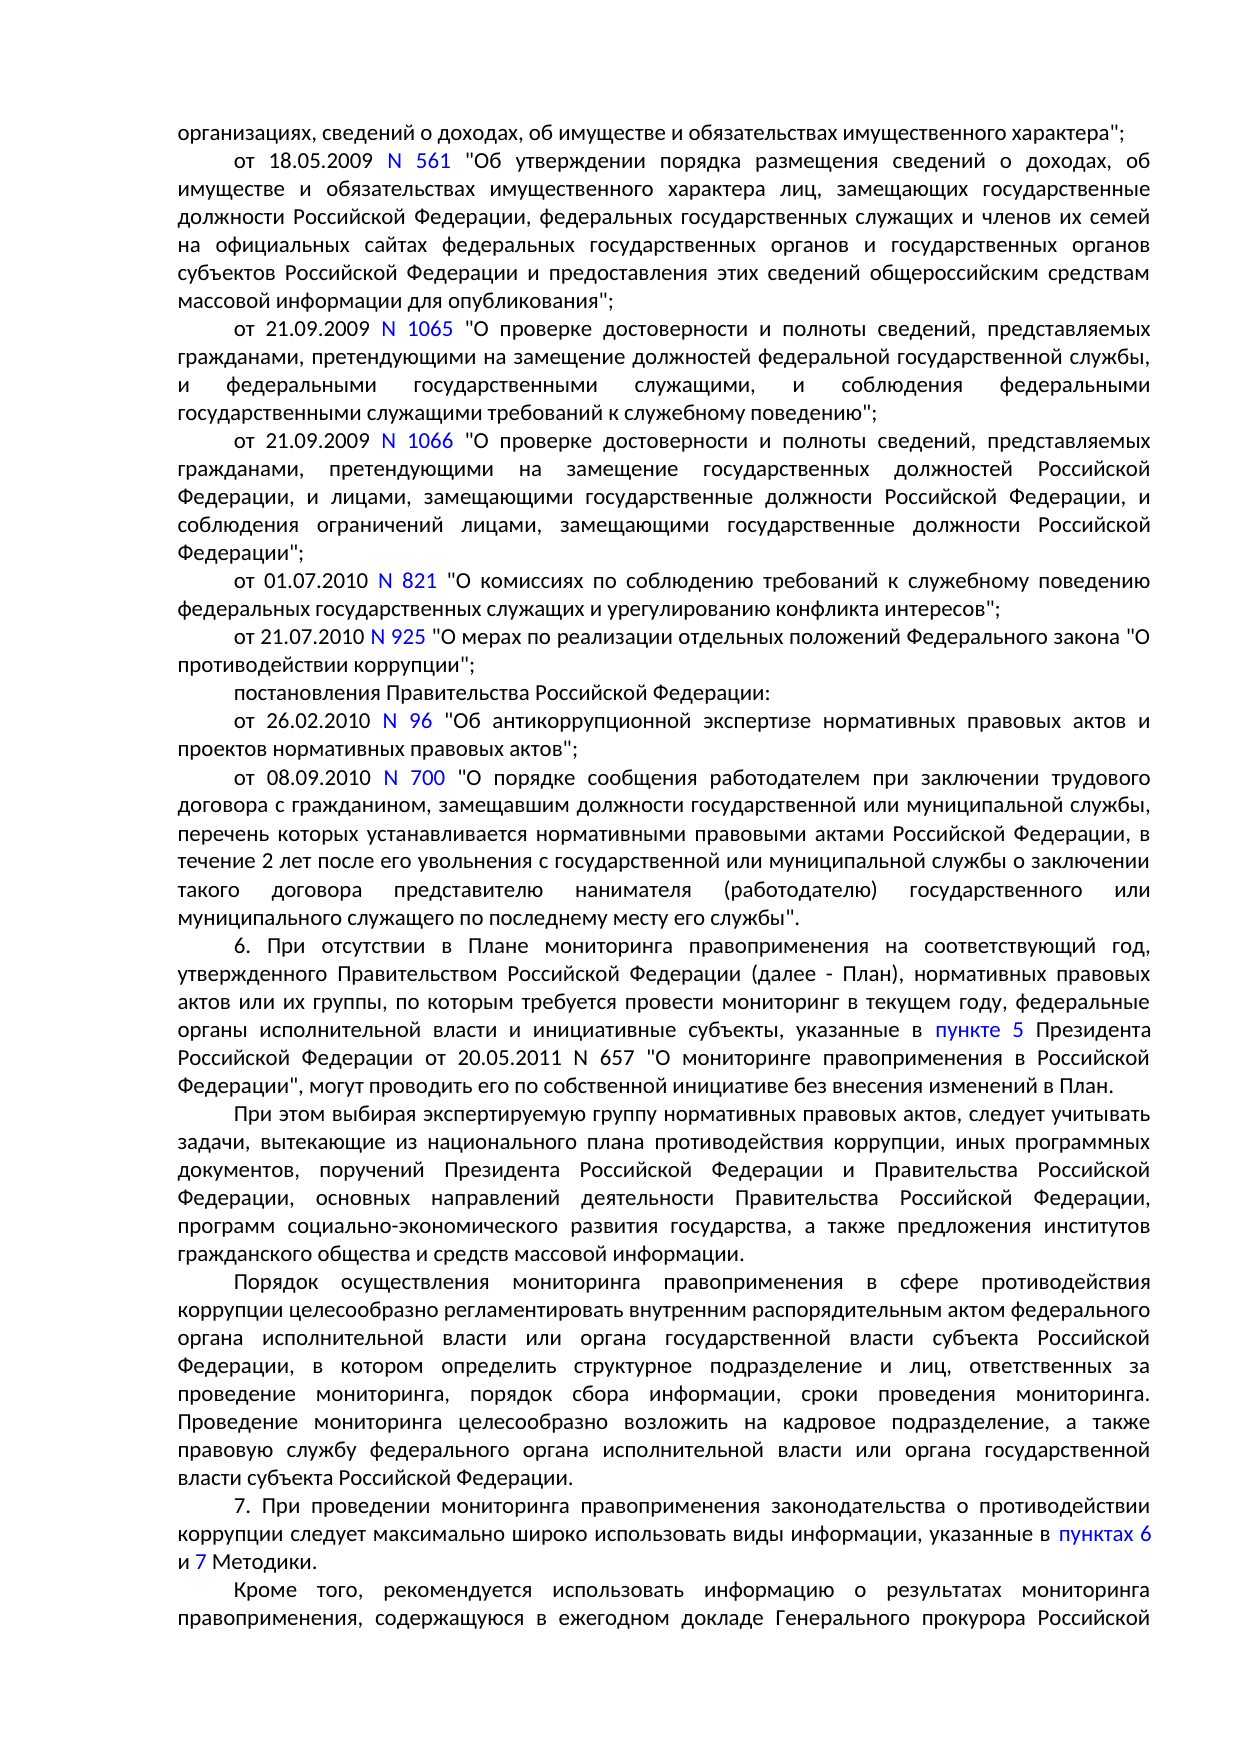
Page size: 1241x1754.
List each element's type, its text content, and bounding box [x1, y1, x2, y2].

text от 08.09.2010 N 700 "О порядке сообщения работодателем при заключении трудового договора с гражданином, замещавшим должности государственной или муниципальной службы, перечень которых устанавливается нормативными правовыми актами Российской Федерации, в течение 2 лет после его увольнения с государственной или муниципальной службы о заключении такого договора представителю нанимателя (работодателю) государственного или муниципального служащего по последнему месту его службы". [177, 763, 1152, 931]
text 7. При проведении мониторинга правоприменения законодательства о противодействии коррупции следует максимально широко использовать виды информации, указанные в пунктах 6 и 7 Методики. [177, 1491, 1152, 1575]
text При этом выбирая экспертируемую группу нормативных правовых актов, следует учитывать задачи, вытекающие из национального плана противодействия коррупции, иных программных документов, поручений Президента Российской Федерации и Правительства Российской Федерации, основных направлений деятельности Правительства Российской Федерации, программ социально-экономического развития государства, а также предложения институтов гражданского общества и средств массовой информации. [177, 1099, 1152, 1267]
text от 18.05.2009 N 561 "Об утверждении порядка размещения сведений о доходах, об имуществе и обязательствах имущественного характера лиц, замещающих государственные должности Российской Федерации, федеральных государственных служащих и членов их семей на официальных сайтах федеральных государственных органов и государственных органов субъектов Российской Федерации и предоставления этих сведений общероссийским средствам массовой информации для опубликования"; [177, 146, 1152, 314]
text от 21.09.2009 N 1065 "О проверке достоверности и полноты сведений, представляемых гражданами, претендующими на замещение должностей федеральной государственной службы, и федеральными государственными служащими, и соблюдения федеральными государственными служащими требований к служебному поведению"; [177, 314, 1152, 426]
text от 21.07.2010 N 925 "О мерах по реализации отдельных положений Федерального закона "О противодействии коррупции"; [177, 622, 1152, 678]
text от 26.02.2010 N 96 "Об антикоррупционной экспертизе нормативных правовых актов и проектов нормативных правовых актов"; [177, 707, 1152, 763]
text Порядок осуществления мониторинга правоприменения в сфере противодействия коррупции целесообразно регламентировать внутренним распорядительным актом федерального органа исполнительной власти или органа государственной власти субъекта Российской Федерации, в котором определить структурное подразделение и лиц, ответственных за проведение мониторинга, порядок сбора информации, сроки проведения мониторинга. Проведение мониторинга целесообразно возложить на кадровое подразделение, а также правовую службу федерального органа исполнительной власти или органа государственной власти субъекта Российской Федерации. [177, 1267, 1152, 1491]
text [177, 118, 1152, 146]
text от 01.07.2010 N 821 "О комиссиях по соблюдению требований к служебному поведению федеральных государственных служащих и урегулированию конфликта интересов"; [177, 566, 1152, 622]
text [177, 1575, 1152, 1631]
text постановления Правительства Российской Федерации: [177, 678, 1152, 707]
text от 21.09.2009 N 1066 "О проверке достоверности и полноты сведений, представляемых гражданами, претендующими на замещение государственных должностей Российской Федерации, и лицами, замещающими государственные должности Российской Федерации, и соблюдения ограничений лицами, замещающими государственные должности Российской Федерации"; [177, 426, 1152, 566]
text 6. При отсутствии в Плане мониторинга правоприменения на соответствующий год, утвержденного Правительством Российской Федерации (далее - План), нормативных правовых актов или их группы, по которым требуется провести мониторинг в текущем году, федеральные органы исполнительной власти и инициативные субъекты, указанные в пункте 5 Президента Российской Федерации от 20.05.2011 N 657 "О мониторинге правоприменения в Российской Федерации", могут проводить его по собственной инициативе без внесения изменений в План. [177, 931, 1152, 1099]
